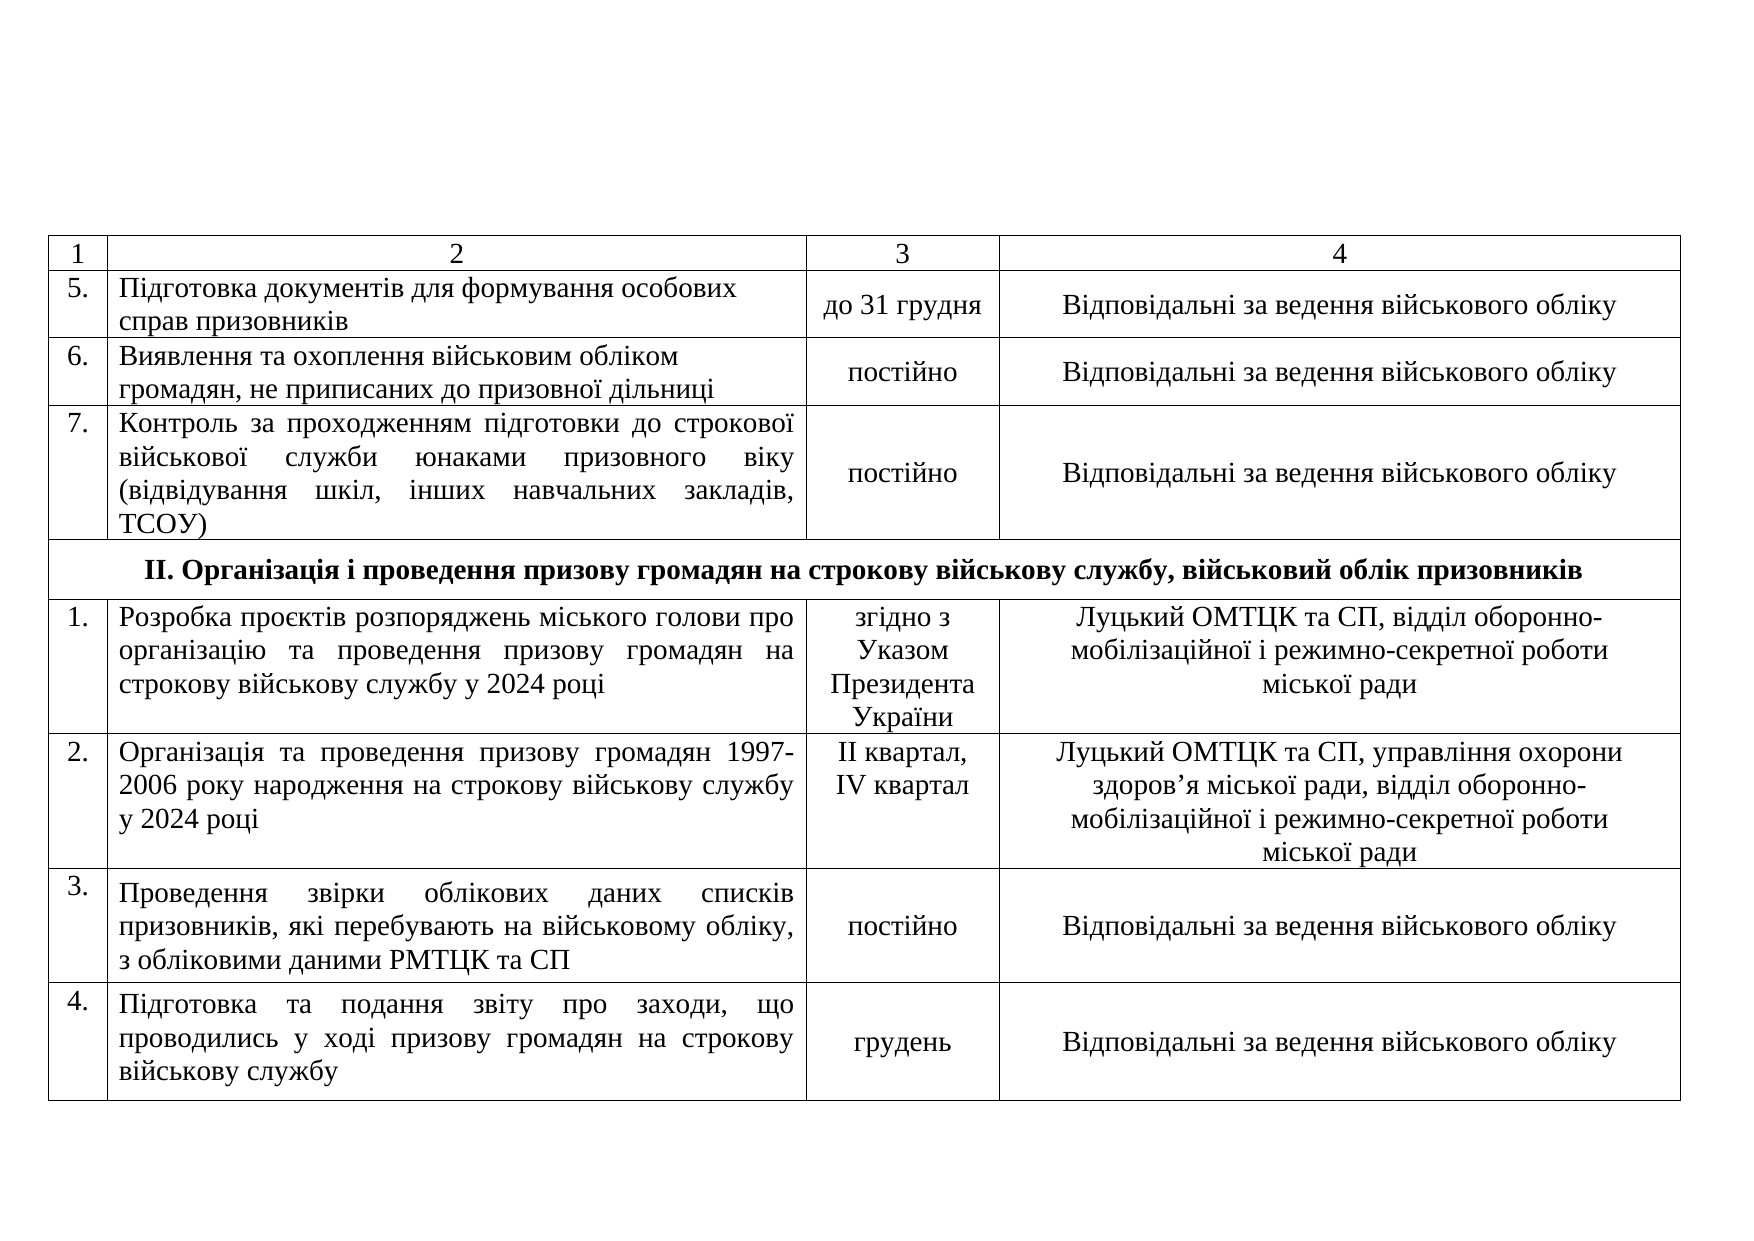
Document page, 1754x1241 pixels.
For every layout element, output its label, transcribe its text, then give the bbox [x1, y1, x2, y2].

table_cell Відповідальні за ведення військового обліку [1000, 338, 1680, 405]
table_cell 3. [49, 869, 107, 982]
table_cell Організація та проведення призову громадян 1997-2006 року народження на строкову військову службу у 2024 році [108, 734, 806, 868]
table_cell Виявлення та охоплення військовим обліком громадян, не приписаних до призовної дільниці [108, 338, 806, 405]
table_cell ІІ. Організація і проведення призову громадян на строкову військову службу, військовий облік призовників [49, 540, 1680, 598]
table_cell грудень [807, 983, 999, 1100]
table_cell Луцький ОМТЦК та СП, управління охорони здоров’я міської ради, відділ оборонно-мобілізаційної і режимно-секретної роботи міської ради [1000, 734, 1680, 868]
table_cell Підготовка та подання звіту про заходи, що проводились у ході призову громадян на строкову військову службу [108, 983, 806, 1100]
table_cell до 31 грудня [807, 271, 999, 337]
table_cell Відповідальні за ведення військового обліку [1000, 983, 1680, 1100]
table_cell згідно з Указом Президента України [807, 600, 999, 733]
table_cell Відповідальні за ведення військового обліку [1000, 271, 1680, 337]
table_cell Луцький ОМТЦК та СП, відділ оборонно-мобілізаційної і режимно-секретної роботи міської ради [1000, 600, 1680, 733]
table_cell 1. [49, 600, 107, 733]
table_cell Розробка проєктів розпоряджень міського голови про організацію та проведення призову громадян на строкову військову службу у 2024 році [108, 600, 806, 733]
table_cell 4 [1000, 236, 1680, 269]
table_cell Контроль за проходженням підготовки до строкової військової служби юнаками призовного віку (відвідування шкіл, інших навчальних закладів, ТСОУ) [108, 406, 806, 539]
table_cell постійно [807, 869, 999, 982]
table_cell 2 [108, 236, 806, 269]
table_cell Відповідальні за ведення військового обліку [1000, 869, 1680, 982]
table_cell 7. [49, 406, 107, 539]
table_cell Підготовка документів для формування особових справ призовників [108, 271, 806, 337]
table_cell 1 [49, 236, 107, 269]
table_cell 5. [49, 271, 107, 337]
table_cell Відповідальні за ведення військового обліку [1000, 406, 1680, 539]
table_cell 6. [49, 338, 107, 405]
table_cell 4. [49, 983, 107, 1100]
table_cell 2. [49, 734, 107, 868]
table_cell ІІ квартал, ІV квартал [807, 734, 999, 868]
table_cell Проведення звірки облікових даних списків призовників, які перебувають на військовому обліку, з обліковими даними РМТЦК та СП [108, 869, 806, 982]
table_cell постійно [807, 406, 999, 539]
table_cell 3 [807, 236, 999, 269]
table_cell постійно [807, 338, 999, 405]
